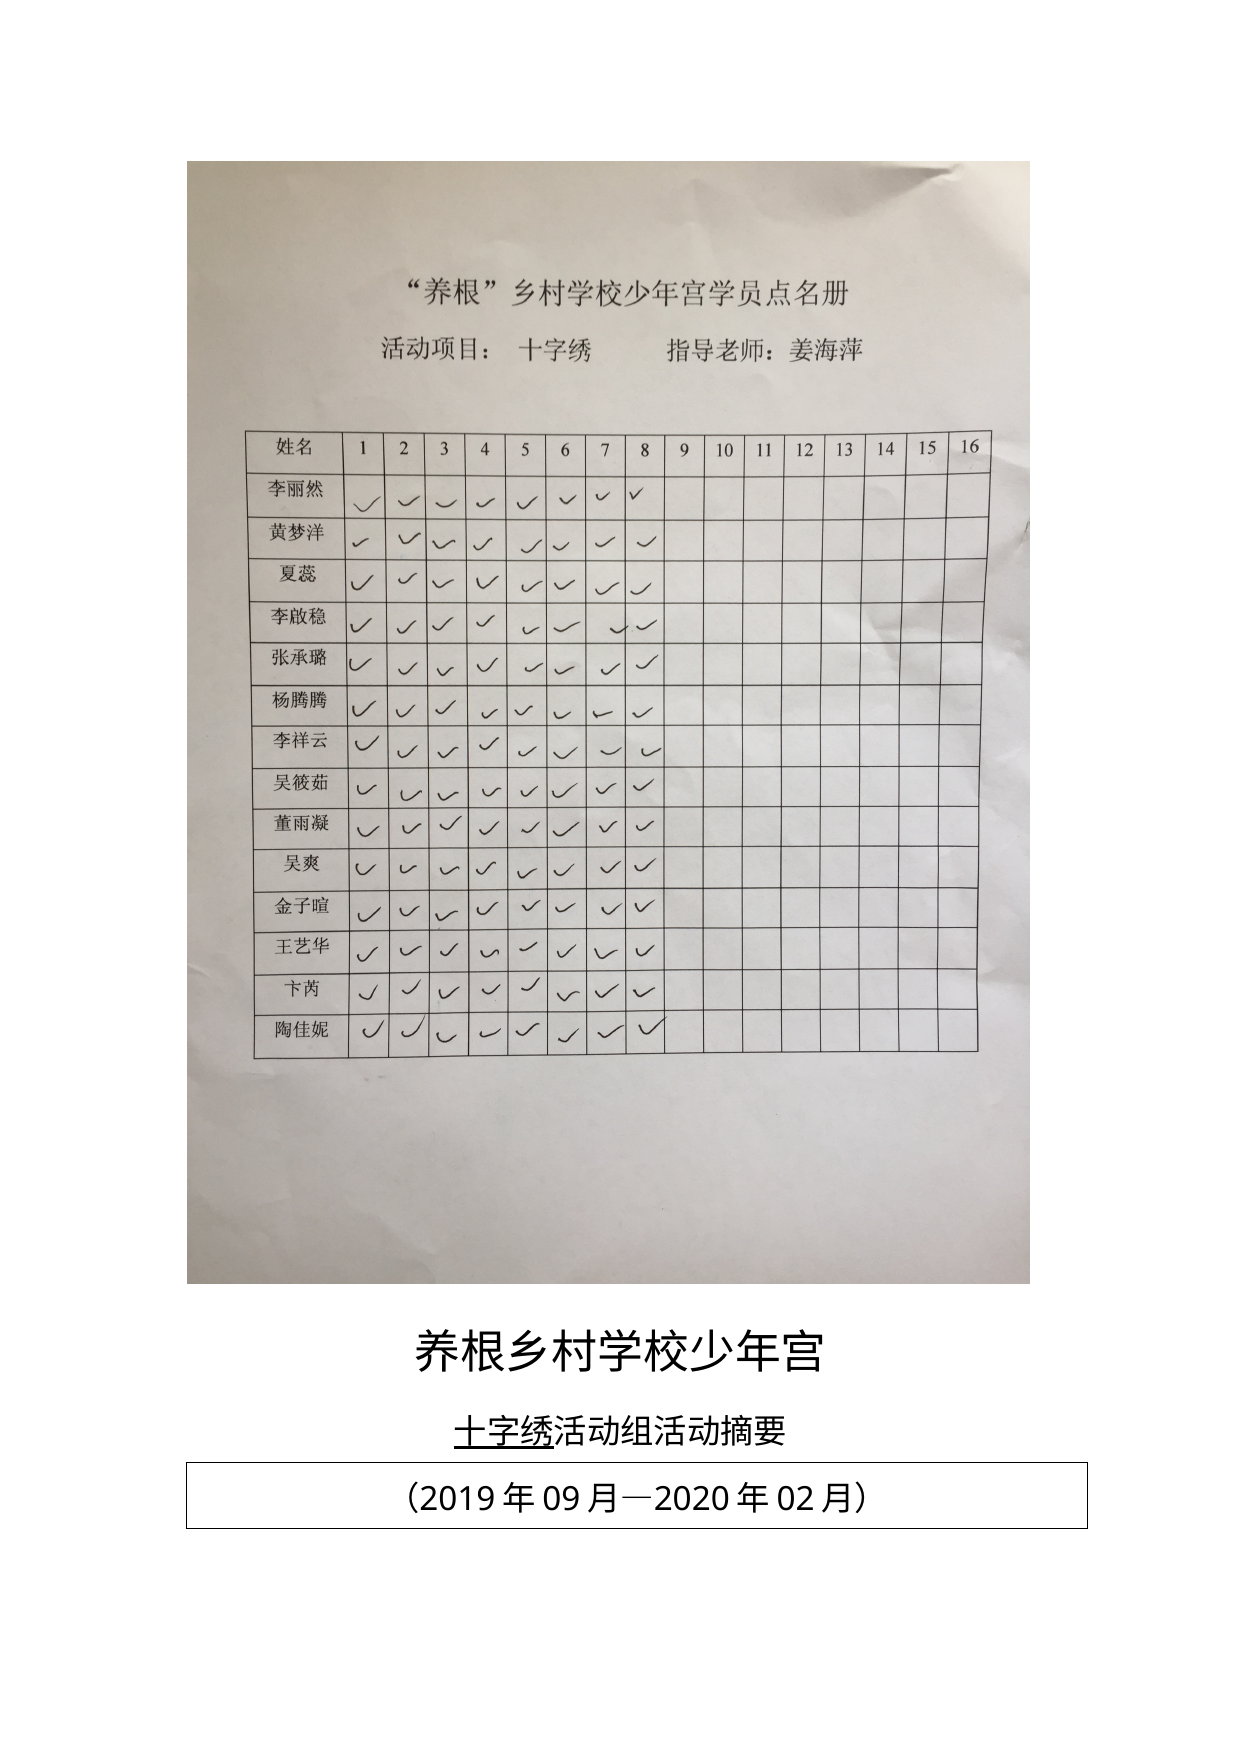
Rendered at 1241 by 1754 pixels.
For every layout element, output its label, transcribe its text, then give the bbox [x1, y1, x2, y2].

table_header （2019年09月—2020年02月） [187, 1463, 1087, 1528]
text 养根乡村学校少年宫 [187, 1299, 1053, 1397]
picture [187, 161, 1030, 1284]
text 十字绣活动组活动摘要 [187, 1397, 1053, 1462]
